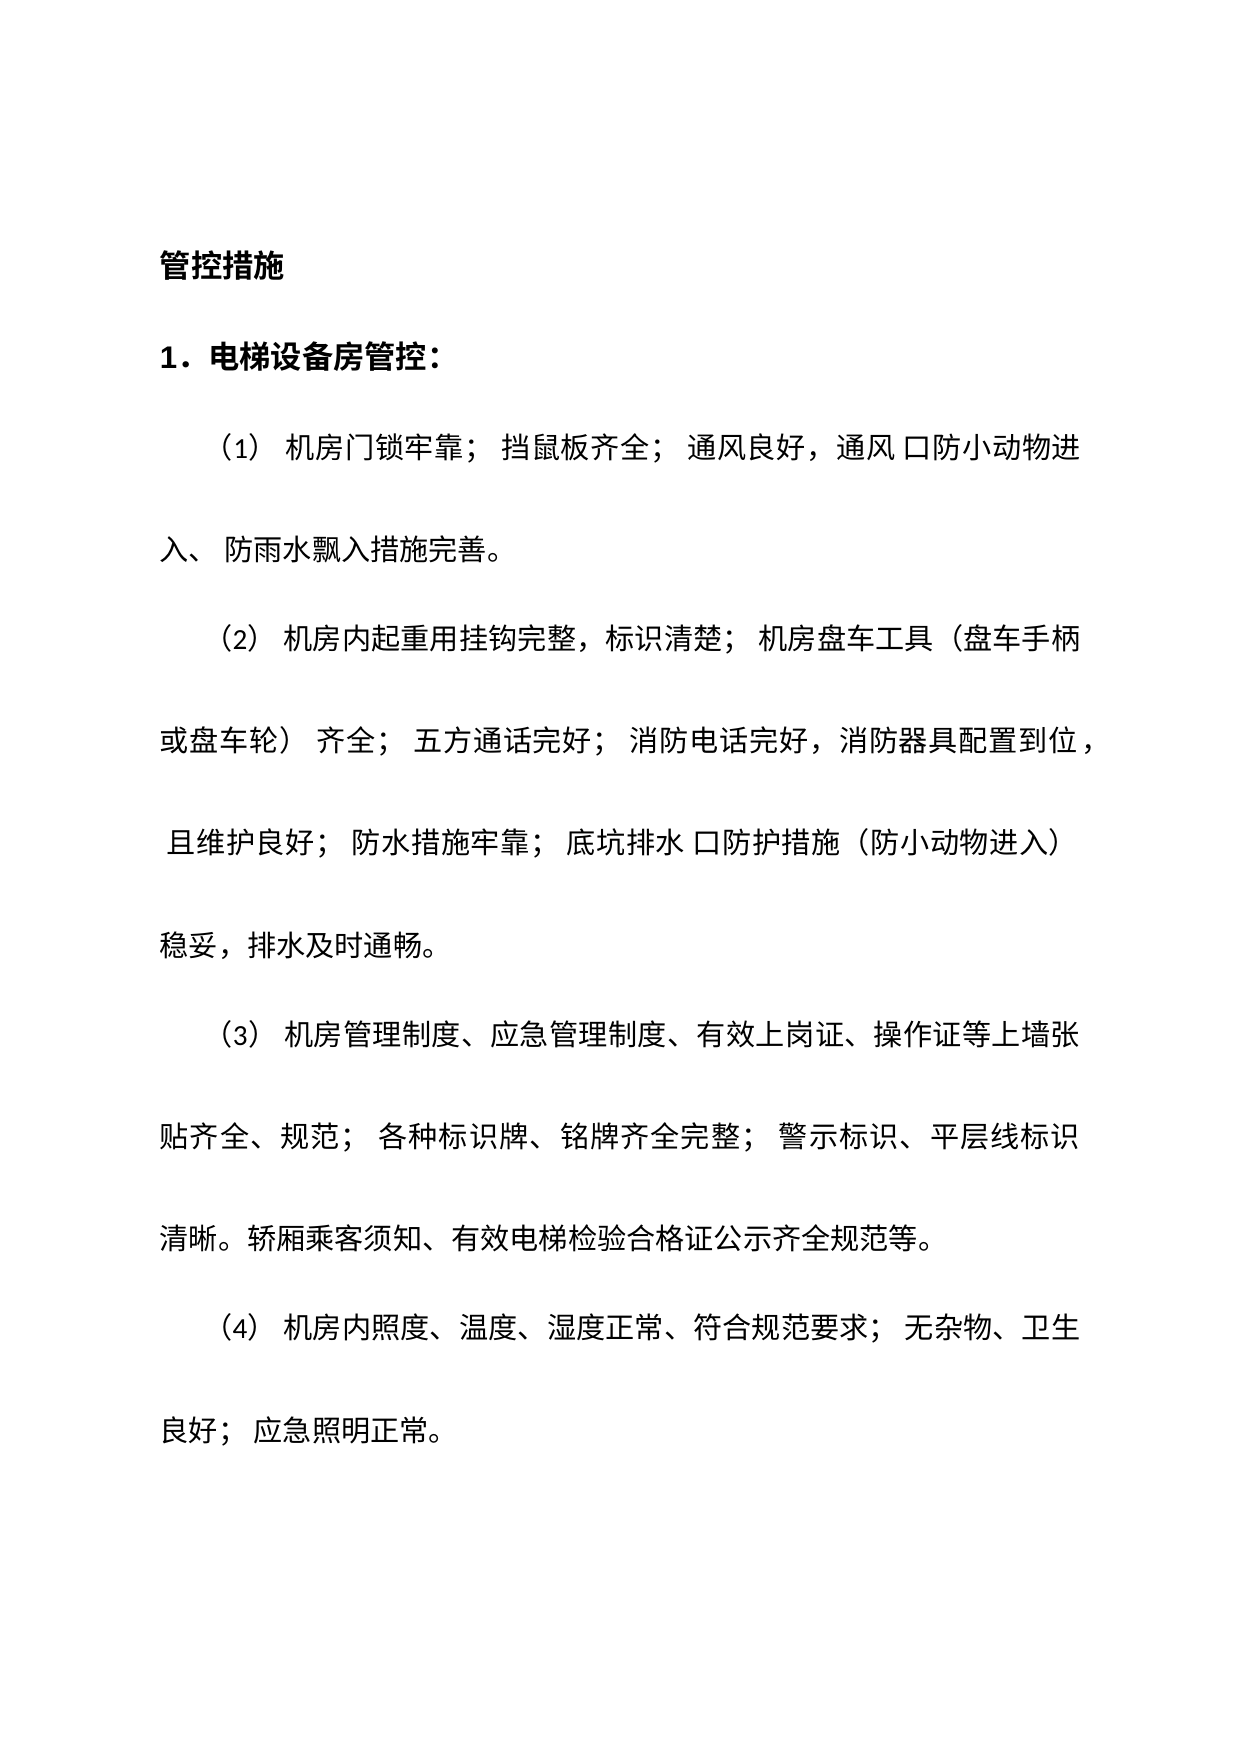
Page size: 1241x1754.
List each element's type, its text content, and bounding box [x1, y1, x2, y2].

text （4） 机房内照度、温度、湿度正常、符合规范要求； 无杂物、卫生 良好； 应急照明正常。 [159, 1292, 1081, 1462]
text （2） 机房内起重用挂钩完整，标识清楚； 机房盘车工具（盘车手柄 或盘车轮） 齐全； 五方通话完好； 消防电话完好，消防器具配置到位， 且维护良好； 防水措施牢靠； 底坑排水 口防护措施（防小动物进入） 稳妥，排水及时通畅。 [159, 603, 1081, 977]
subtitle 管控措施 [159, 230, 1081, 298]
text （3） 机房管理制度、应急管理制度、有效上岗证、操作证等上墙张 贴齐全、规范； 各种标识牌、铭牌齐全完整； 警示标识、平层线标识 清晰。轿厢乘客须知、有效电梯检验合格证公示齐全规范等。 [159, 998, 1081, 1271]
subtitle 1．电梯设备房管控： [159, 321, 1081, 389]
text （1） 机房门锁牢靠； 挡鼠板齐全； 通风良好，通风 口防小动物进入、 防雨水飘入措施完善。 [159, 411, 1081, 582]
